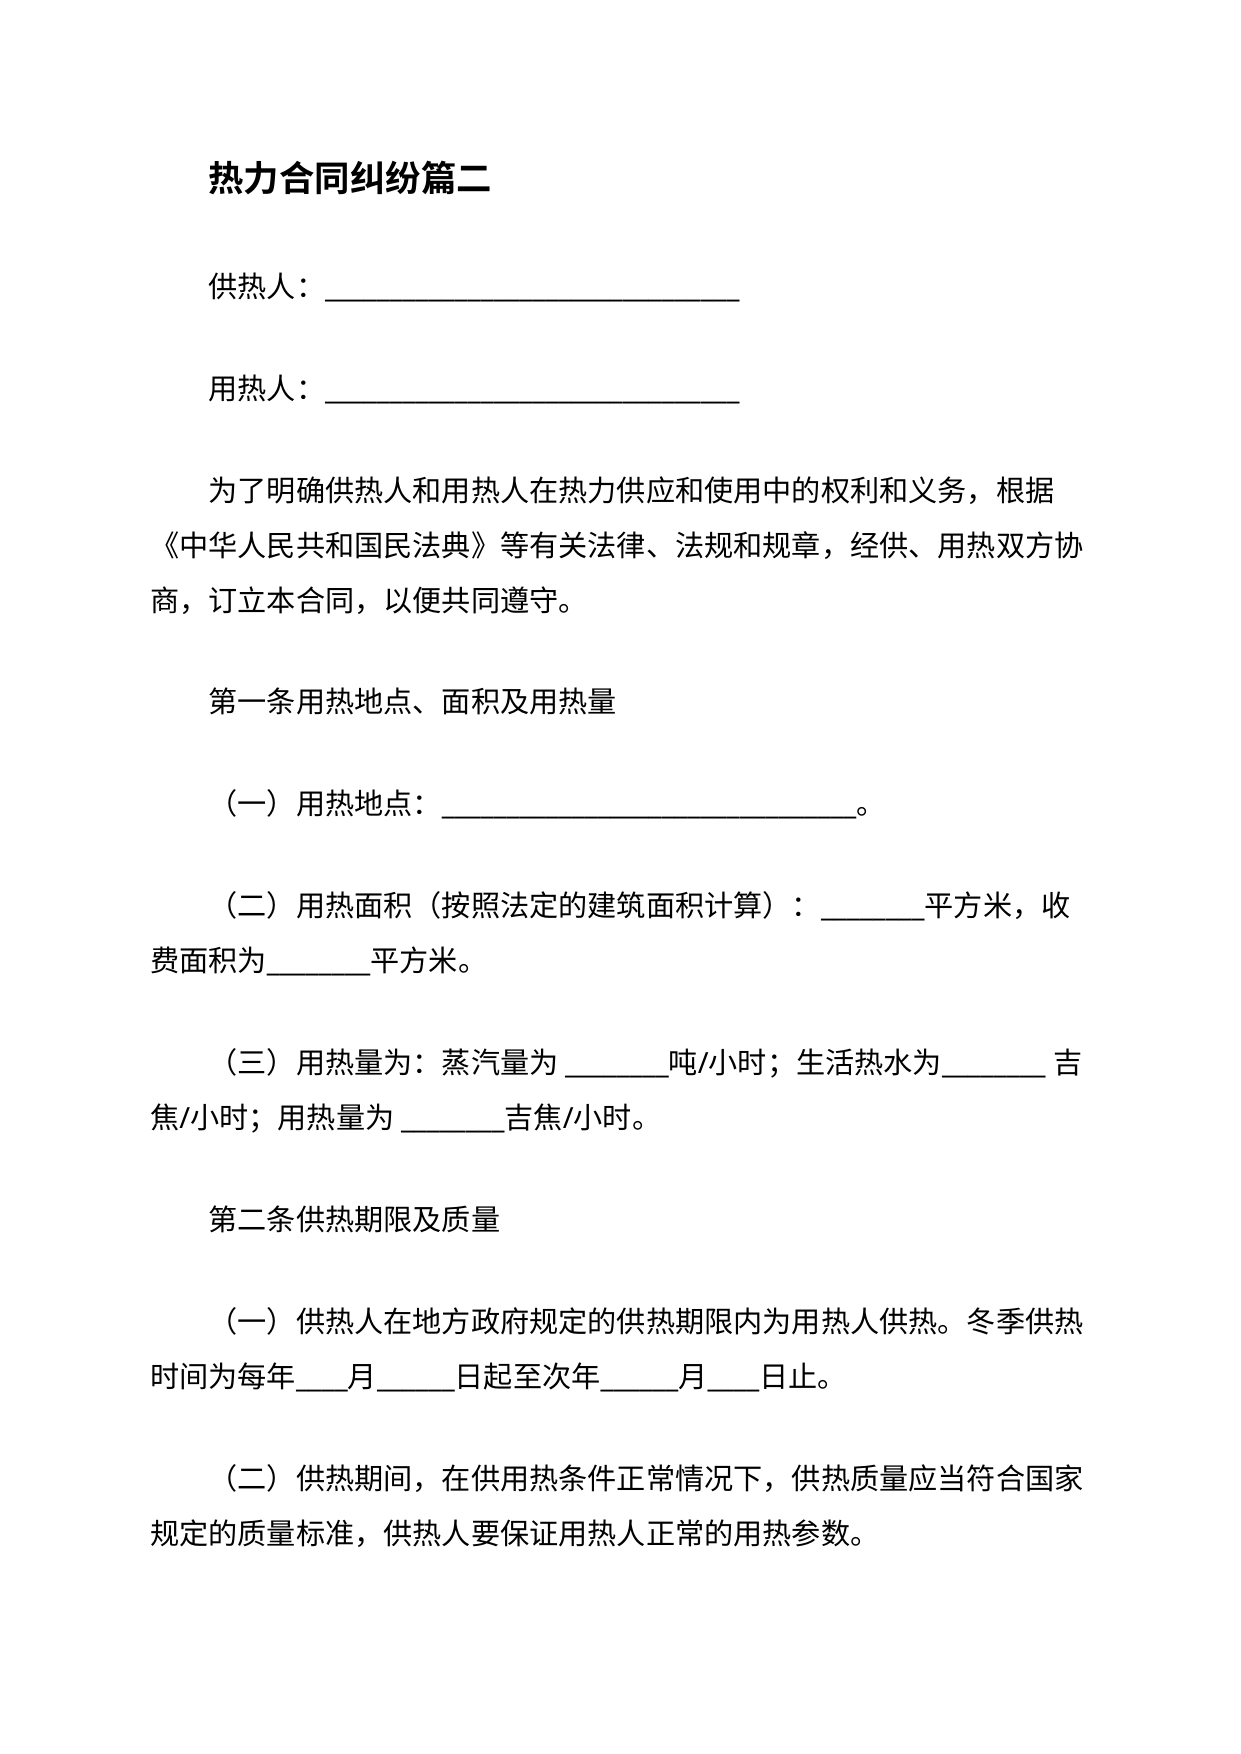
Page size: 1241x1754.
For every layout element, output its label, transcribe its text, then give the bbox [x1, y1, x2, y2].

text 热力合同纠纷篇二 [150, 150, 1090, 201]
text （三）用热量为：蒸汽量为 ________吨/小时；生活热水为________ 吉焦/小时；用热量为 ________吉焦/小时。 [150, 1040, 1090, 1137]
text （一）供热人在地方政府规定的供热期限内为用热人供热。冬季供热时间为每年____月______日起至次年______月____日止。 [150, 1298, 1090, 1396]
text （二）供热期间，在供用热条件正常情况下，供热质量应当符合国家规定的质量标准，供热人要保证用热人正常的用热参数。 [150, 1455, 1090, 1552]
text （二）用热面积（按照法定的建筑面积计算）：________平方米，收费面积为________平方米。 [150, 883, 1090, 980]
text 为了明确供热人和用热人在热力供应和使用中的权利和义务，根据《中华人民共和国民法典》等有关法律、法规和规章，经供、用热双方协商，订立本合同，以便共同遵守。 [150, 467, 1090, 619]
text 第一条用热地点、面积及用热量 [150, 679, 1090, 721]
text 第二条供热期限及质量 [150, 1197, 1090, 1239]
text 供热人：________________________________ [150, 263, 1090, 306]
text 用热人：________________________________ [150, 365, 1090, 408]
text （一）用热地点：________________________________。 [150, 781, 1090, 823]
